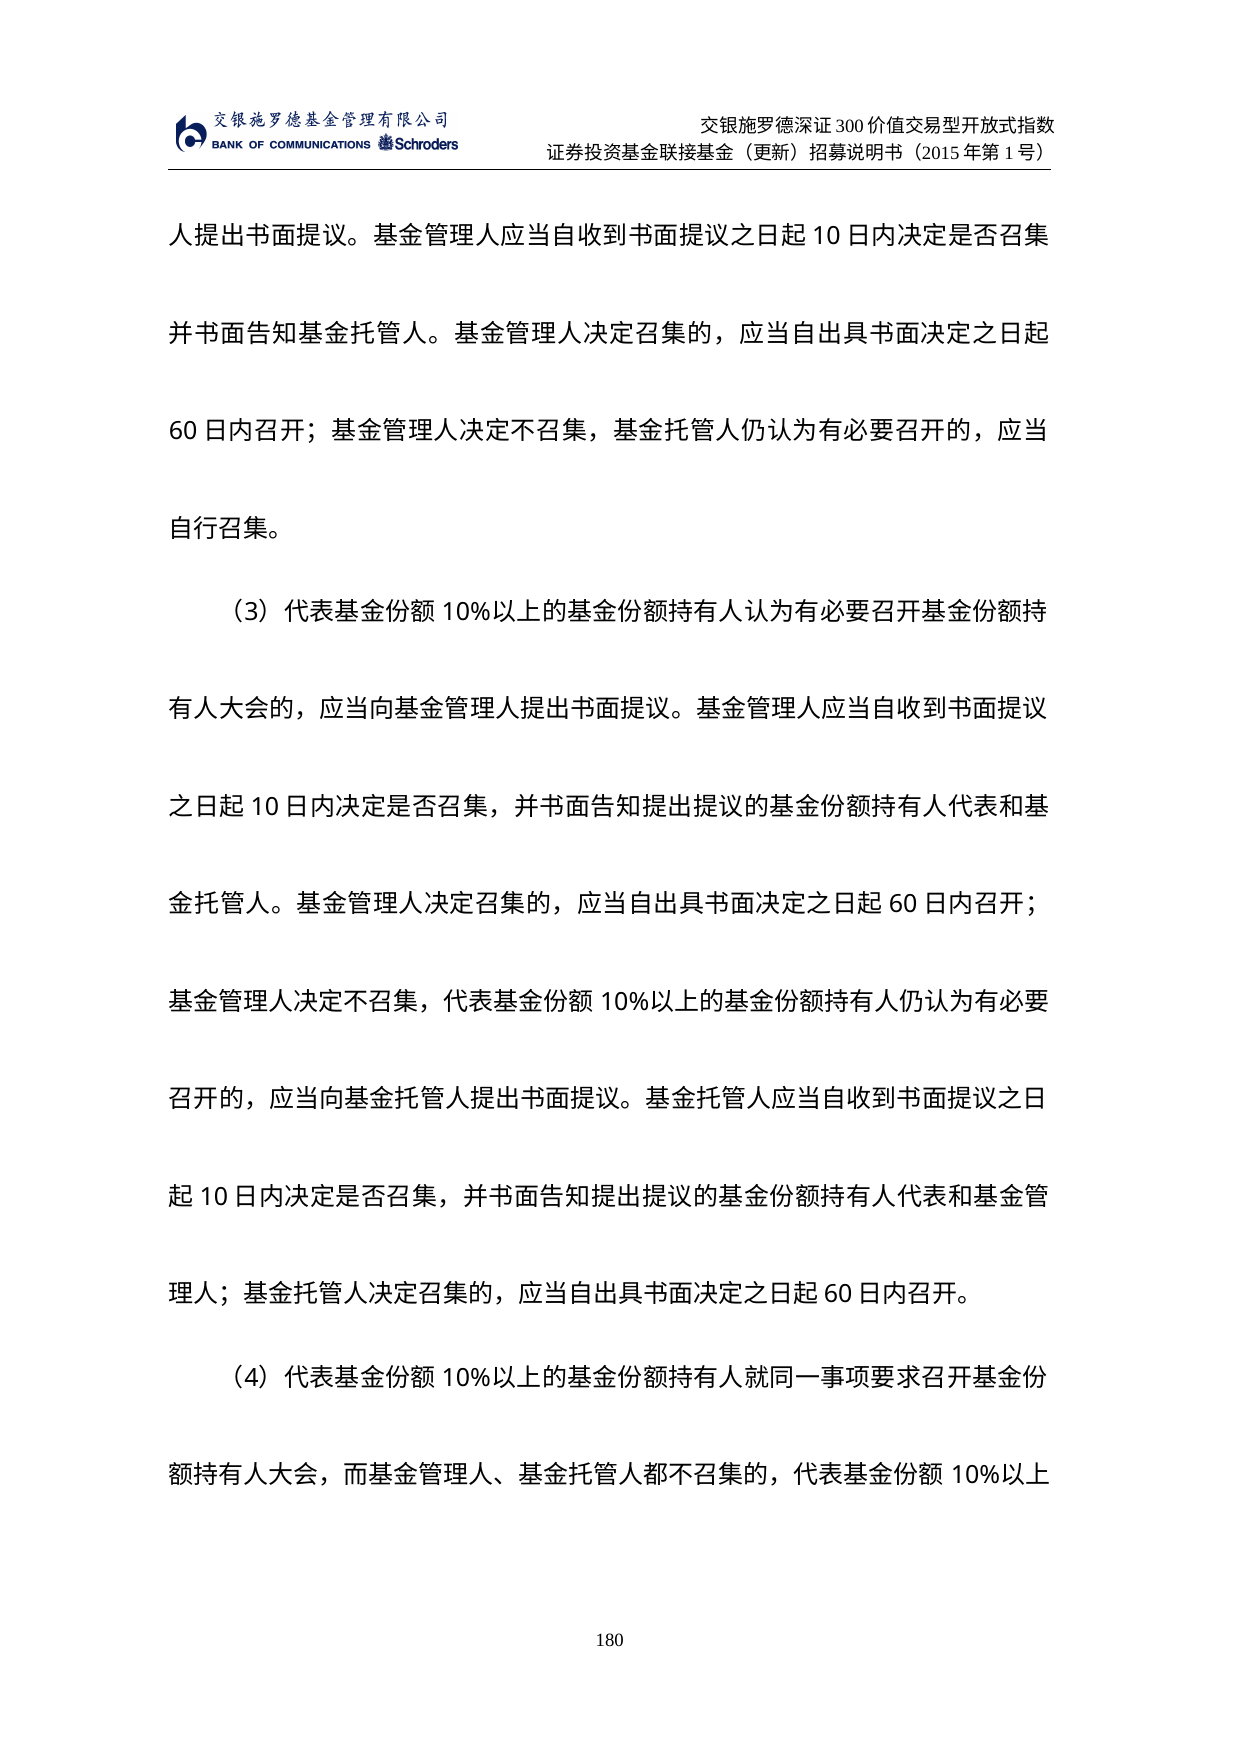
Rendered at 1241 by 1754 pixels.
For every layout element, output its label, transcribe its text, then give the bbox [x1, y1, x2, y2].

text （4）代表基金份额10%以上的基金份额持有人就同一事项要求召开基金份额持有人大会，而基金管理人、基金托管人都不召集的，代表基金份额10%以上的基金份额持有人有权自行召集基金份额持有人大会，但应当至少提前30日向中国证监会备案。 [169, 1343, 1050, 1505]
text （2）基金托管人认为有必要召开基金份额持有人大会的，应当向基金管理人提出书面提议。基金管理人应当自收到书面提议之日起10日内决定是否召集，并书面告知基金托管人。基金管理人决定召集的，应当自出具书面决定之日起60日内召开；基金管理人决定不召集，基金托管人仍认为有必要召开的，应当自行召集。 [169, 201, 1050, 559]
text （3）代表基金份额10%以上的基金份额持有人认为有必要召开基金份额持有人大会的，应当向基金管理人提出书面提议。基金管理人应当自收到书面提议之日起10日内决定是否召集，并书面告知提出提议的基金份额持有人代表和基金托管人。基金管理人决定召集的，应当自出具书面决定之日起60日内召开；基金管理人决定不召集，代表基金份额10%以上的基金份额持有人仍认为有必要召开的，应当向基金托管人提出书面提议。基金托管人应当自收到书面提议之日起10日内决定是否召集，并书面告知提出提议的基金份额持有人代表和基金管理人；基金托管人决定召集的，应当自出具书面决定之日起60日内召开。 [169, 577, 1050, 1324]
picture [176, 111, 458, 152]
